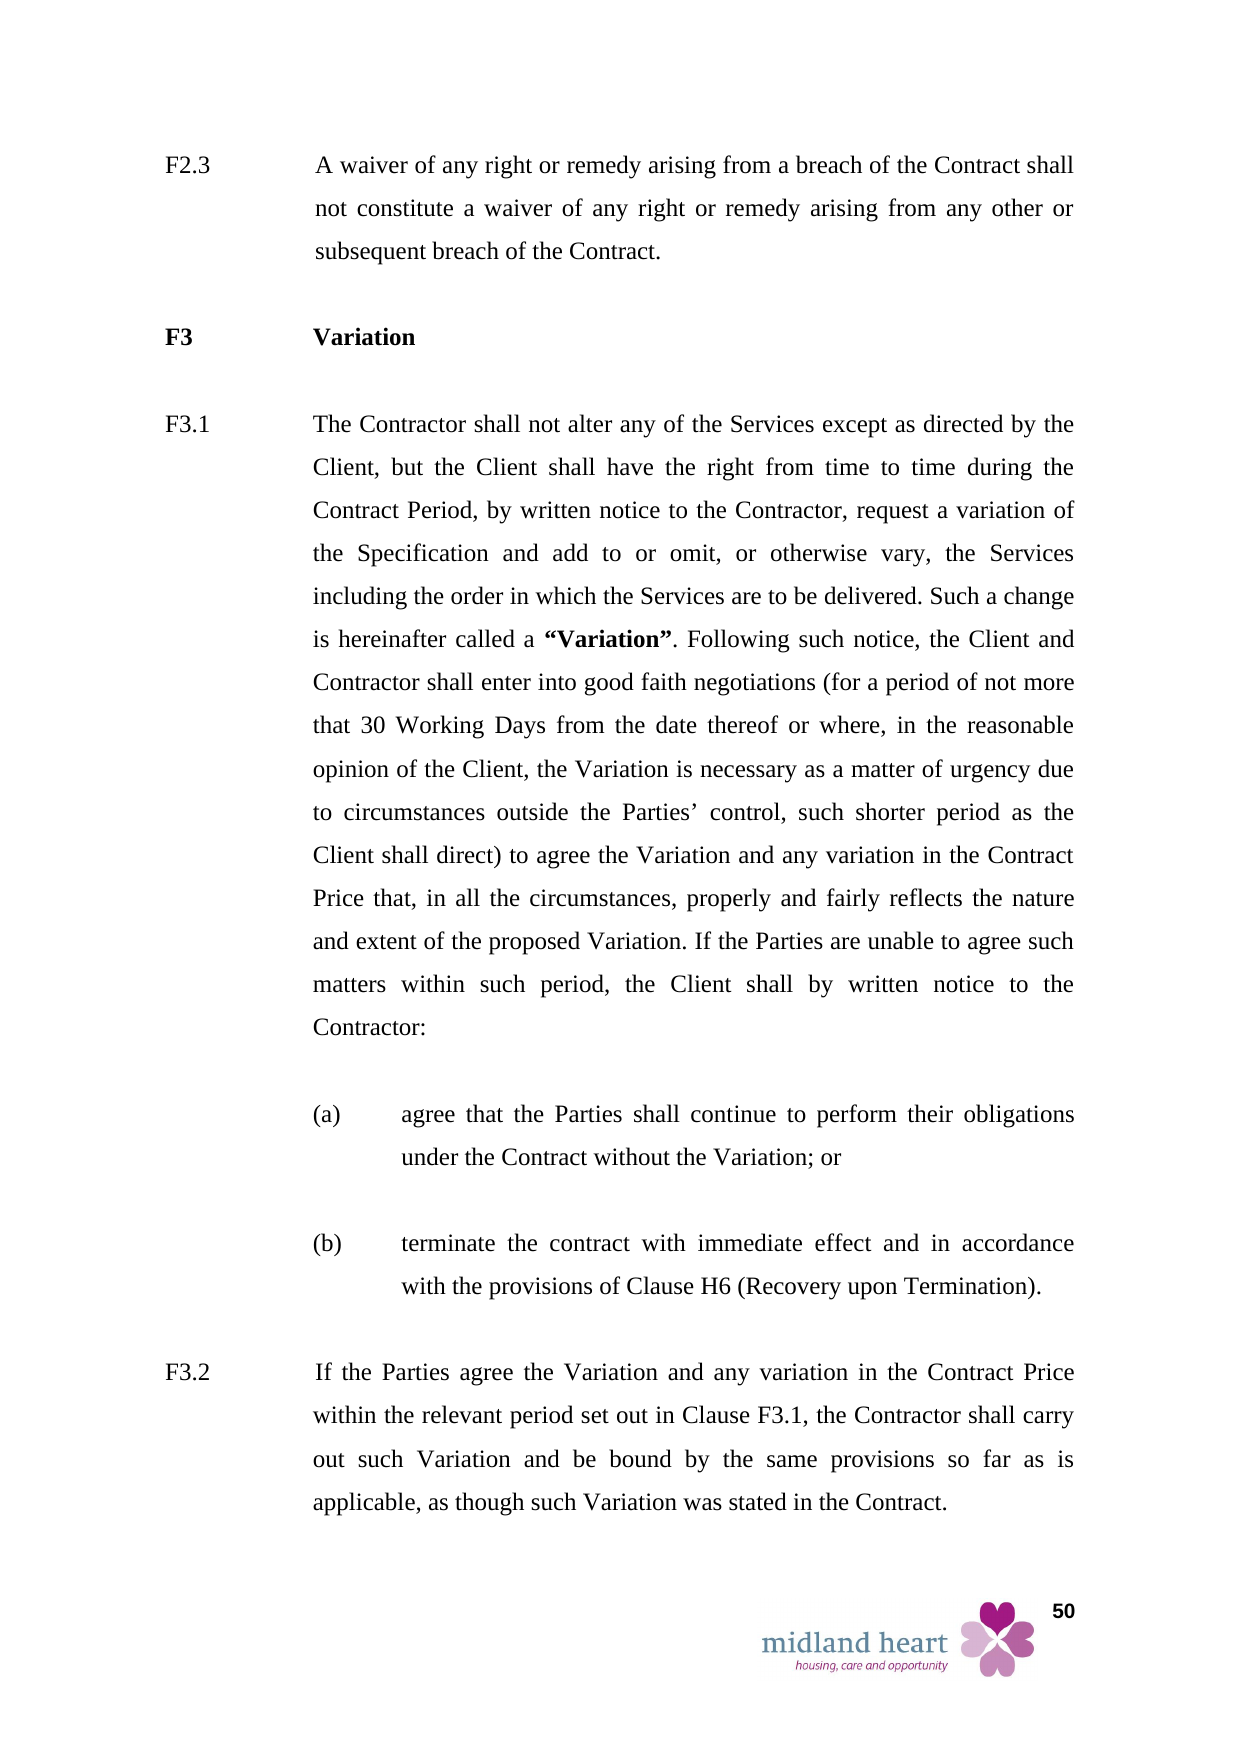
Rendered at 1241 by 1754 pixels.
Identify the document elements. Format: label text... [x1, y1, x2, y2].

text F2.3 A waiver of any right or remedy arising from a breach of the Contract shall not constitute a waiver of any right or remedy arising from any other or subsequent breach of the Contract. [165, 150, 1075, 265]
text F3.1 The Contractor shall not alter any of the Services except as directed by the Client, but the Client shall have the right from time to time during the Contract Period, by written notice to the Contractor, request a variation of the Specification and add to or omit, or otherwise vary, the Services including the order in which the Services are to be delivered. Such a change is hereinafter called a “Variation”. Following such notice, the Client and Contractor shall enter into good faith negotiations (for a period of not more that 30 Working Days from the date thereof or where, in the reasonable opinion of the Client, the Variation is necessary as a matter of urgency due to circumstances outside the Parties’ control, such shorter period as the Client shall direct) to agree the Variation and any variation in the Contract Price that, in all the circumstances, properly and fairly reflects the nature and extent of the proposed Variation. If the Parties are unable to agree such matters within such period, the Client shall by written notice to the Contractor: [165, 409, 1075, 1041]
text (b) terminate the contract with immediate effect and in accordance with the provisions of Clause H6 (Recovery upon Termination). [313, 1228, 1075, 1300]
picture [757, 1598, 1038, 1681]
text F3.2 If the Parties agree the Variation and any variation in the Contract Price within the relevant period set out in Clause F3.1, the Contractor shall carry out such Variation and be bound by the same provisions so far as is applicable, as though such Variation was stated in the Contract. [165, 1357, 1075, 1516]
text (a) agree that the Parties shall continue to perform their obligations under the Contract without the Variation; or [313, 1099, 1075, 1171]
text F3 Variation [165, 322, 1075, 351]
